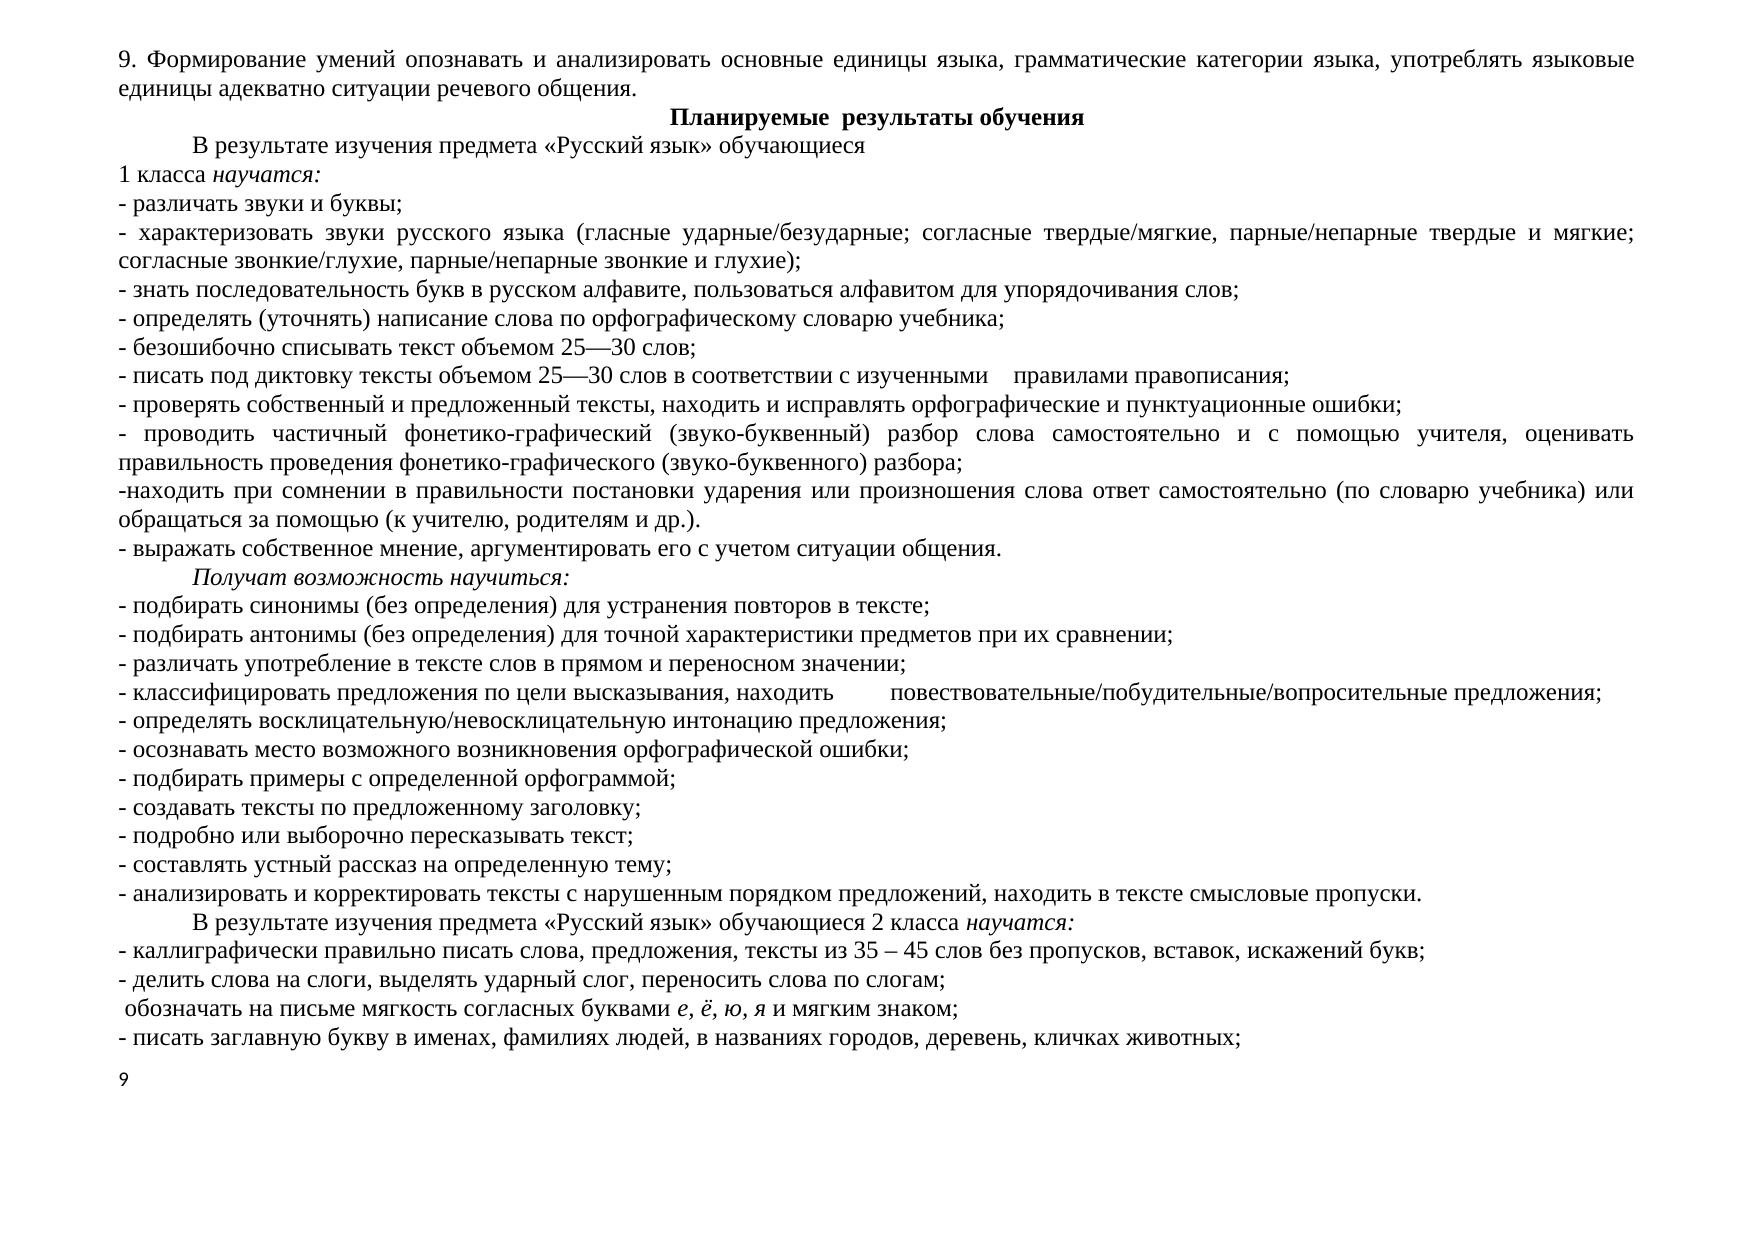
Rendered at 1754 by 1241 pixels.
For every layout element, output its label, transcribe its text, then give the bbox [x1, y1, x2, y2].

text - писать заглавную букву в именах, фамилиях людей, в названиях городов, деревень, кличках животных; [118, 1022, 1636, 1051]
text - анализировать и корректировать тексты с нарушенным порядком предложений, находить в тексте смысловые пропуски. [118, 878, 1636, 907]
text - составлять устный рассказ на определенную тему; [118, 849, 1636, 878]
text - проводить частичный фонетико-графический (звуко-буквенный) разбор слова самостоятельно и с помощью учителя, оценивать правильность проведения фонетико-графического (звуко-буквенного) разбора; [118, 418, 1636, 476]
text - определять (уточнять) написание слова по орфографическому словарю учебника; [118, 303, 1636, 332]
text - подбирать синонимы (без определения) для устранения повторов в тексте; [118, 591, 1636, 619]
text - различать звуки и буквы; [118, 188, 1636, 217]
text - проверять собственный и предложенный тексты, находить и исправлять орфографические и пунктуационные ошибки; [118, 389, 1636, 418]
text В результате изучения предмета «Русский язык» обучающиеся 2 класса научатся: [118, 907, 1636, 936]
text В результате изучения предмета «Русский язык» обучающиеся [118, 131, 1636, 159]
text - писать под диктовку тексты объемом 25—30 слов в соответствии с изученными правилами правописания; [118, 361, 1636, 389]
text - создавать тексты по предложенному заголовку; [118, 792, 1636, 821]
text - подбирать примеры с определенной орфограммой; [118, 763, 1636, 792]
text - подбирать антонимы (без определения) для точной характеристики предметов при их сравнении; [118, 619, 1636, 648]
text - знать последовательность букв в русском алфавите, пользоваться алфавитом для упорядочивания слов; [118, 274, 1636, 303]
text -находить при сомнении в правильности постановки ударения или произношения слова ответ самостоятельно (по словарю учебника) или обращаться за помощью (к учителю, родителям и др.). [118, 476, 1636, 533]
text - различать употребление в тексте слов в прямом и переносном значении; [118, 648, 1636, 677]
text - каллиграфически правильно писать слова, предложения, тексты из 35 – 45 слов без пропусков, вставок, искажений букв; [118, 936, 1636, 964]
text 1 класса научатся: [118, 159, 1636, 188]
text - классифицировать предложения по цели высказывания, находить повествовательные/побудительные/вопросительные предложения; [118, 677, 1636, 706]
text - безошибочно списывать текст объемом 25—30 слов; [118, 332, 1636, 361]
text - характеризовать звуки русского языка (гласные ударные/безударные; согласные твердые/мягкие, парные/непарные твердые и мягкие; согласные звонкие/глухие, парные/непарные звонкие и глухие); [118, 217, 1636, 274]
text - подробно или выборочно пересказывать текст; [118, 821, 1636, 849]
text - делить слова на слоги, выделять ударный слог, переносить слова по слогам; [118, 964, 1636, 993]
text Планируемые результаты обучения [118, 102, 1636, 131]
text - выражать собственное мнение, аргументировать его с учетом ситуации общения. [118, 533, 1636, 562]
text - осознавать место возможного возникновения орфографической ошибки; [118, 734, 1636, 763]
text 9. Формирование умений опознавать и анализировать основные единицы языка, грамматические категории языка, употреблять языковые единицы адекватно ситуации речевого общения. [118, 44, 1636, 102]
text Получат возможность научиться: [118, 562, 1636, 591]
text - определять восклицательную/невосклицательную интонацию предложения; [118, 706, 1636, 734]
text обозначать на письме мягкость согласных буквами е, ё, ю, я и мягким знаком; [118, 993, 1636, 1022]
